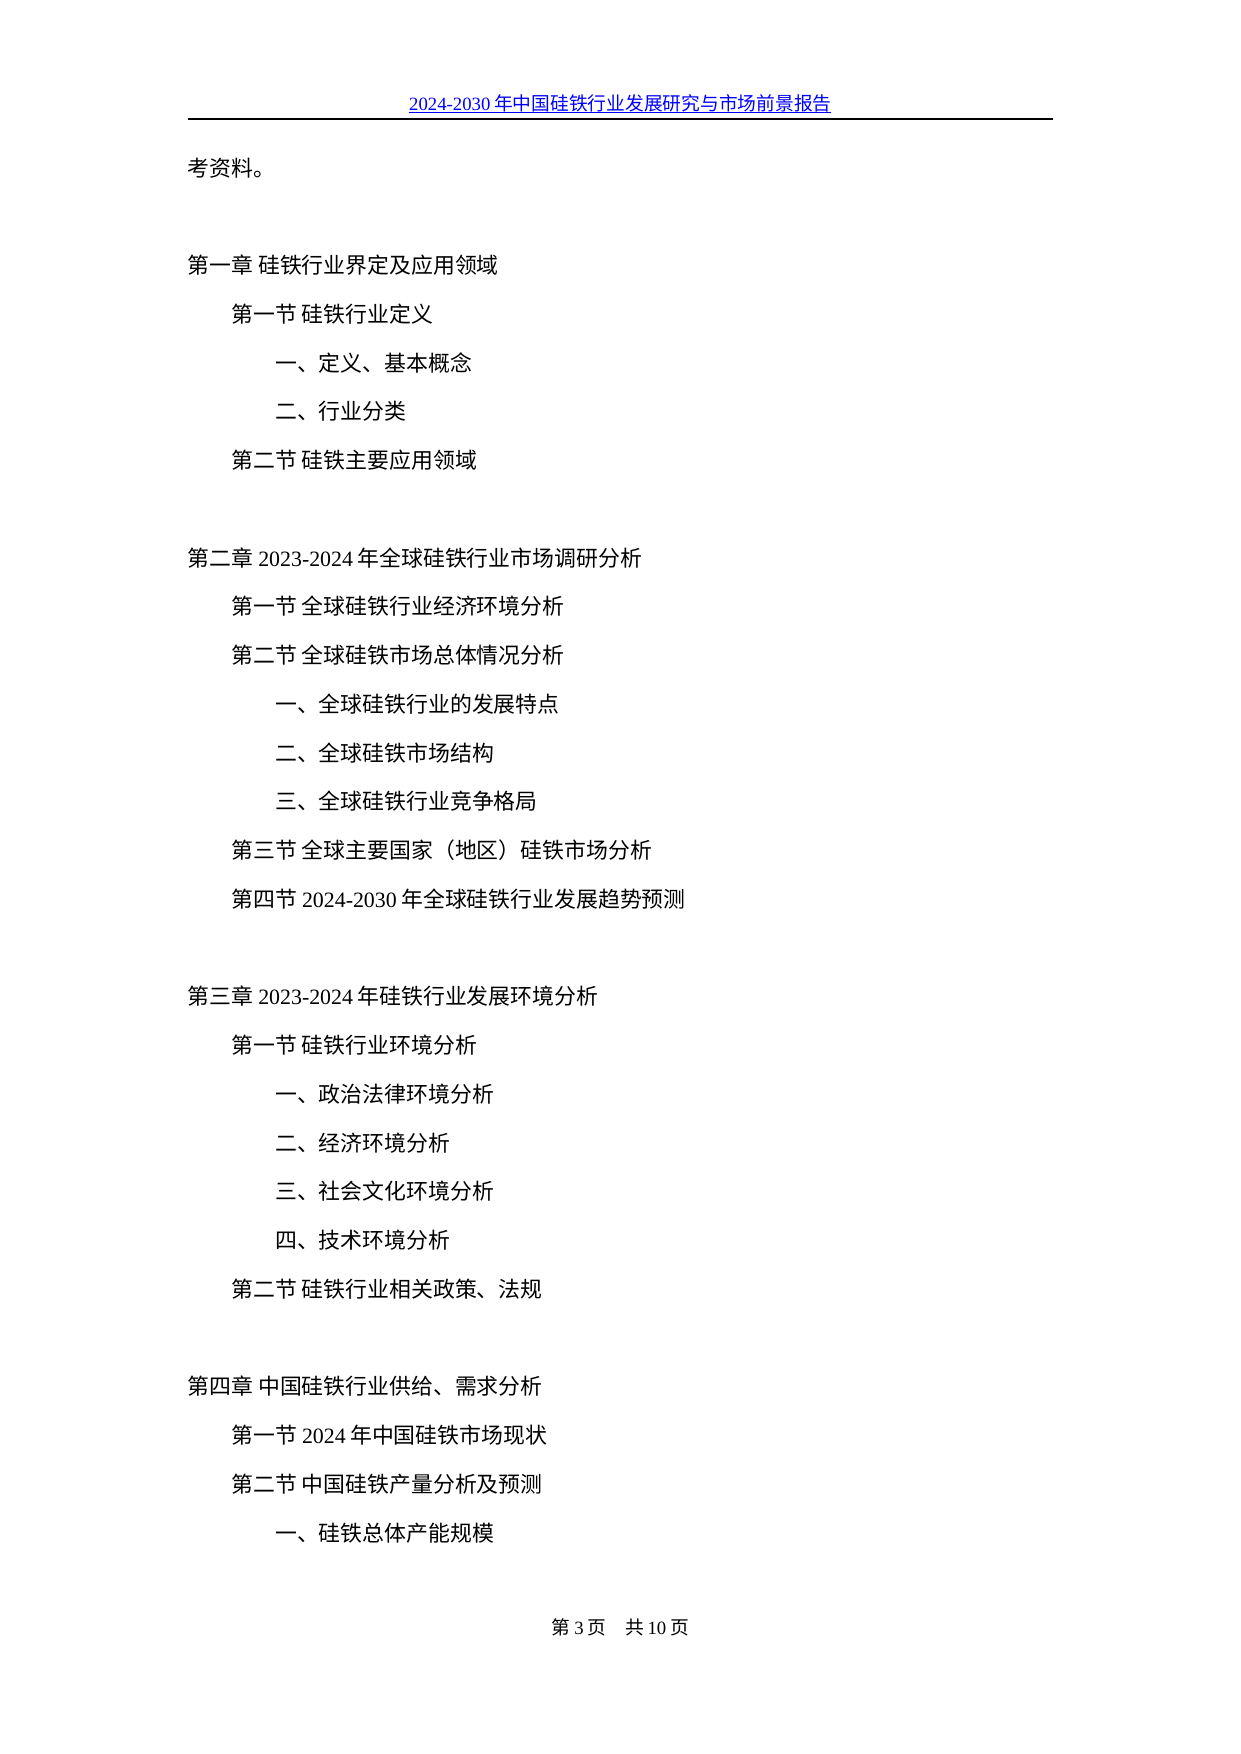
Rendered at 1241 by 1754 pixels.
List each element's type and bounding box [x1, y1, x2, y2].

text [187, 150, 1053, 1548]
